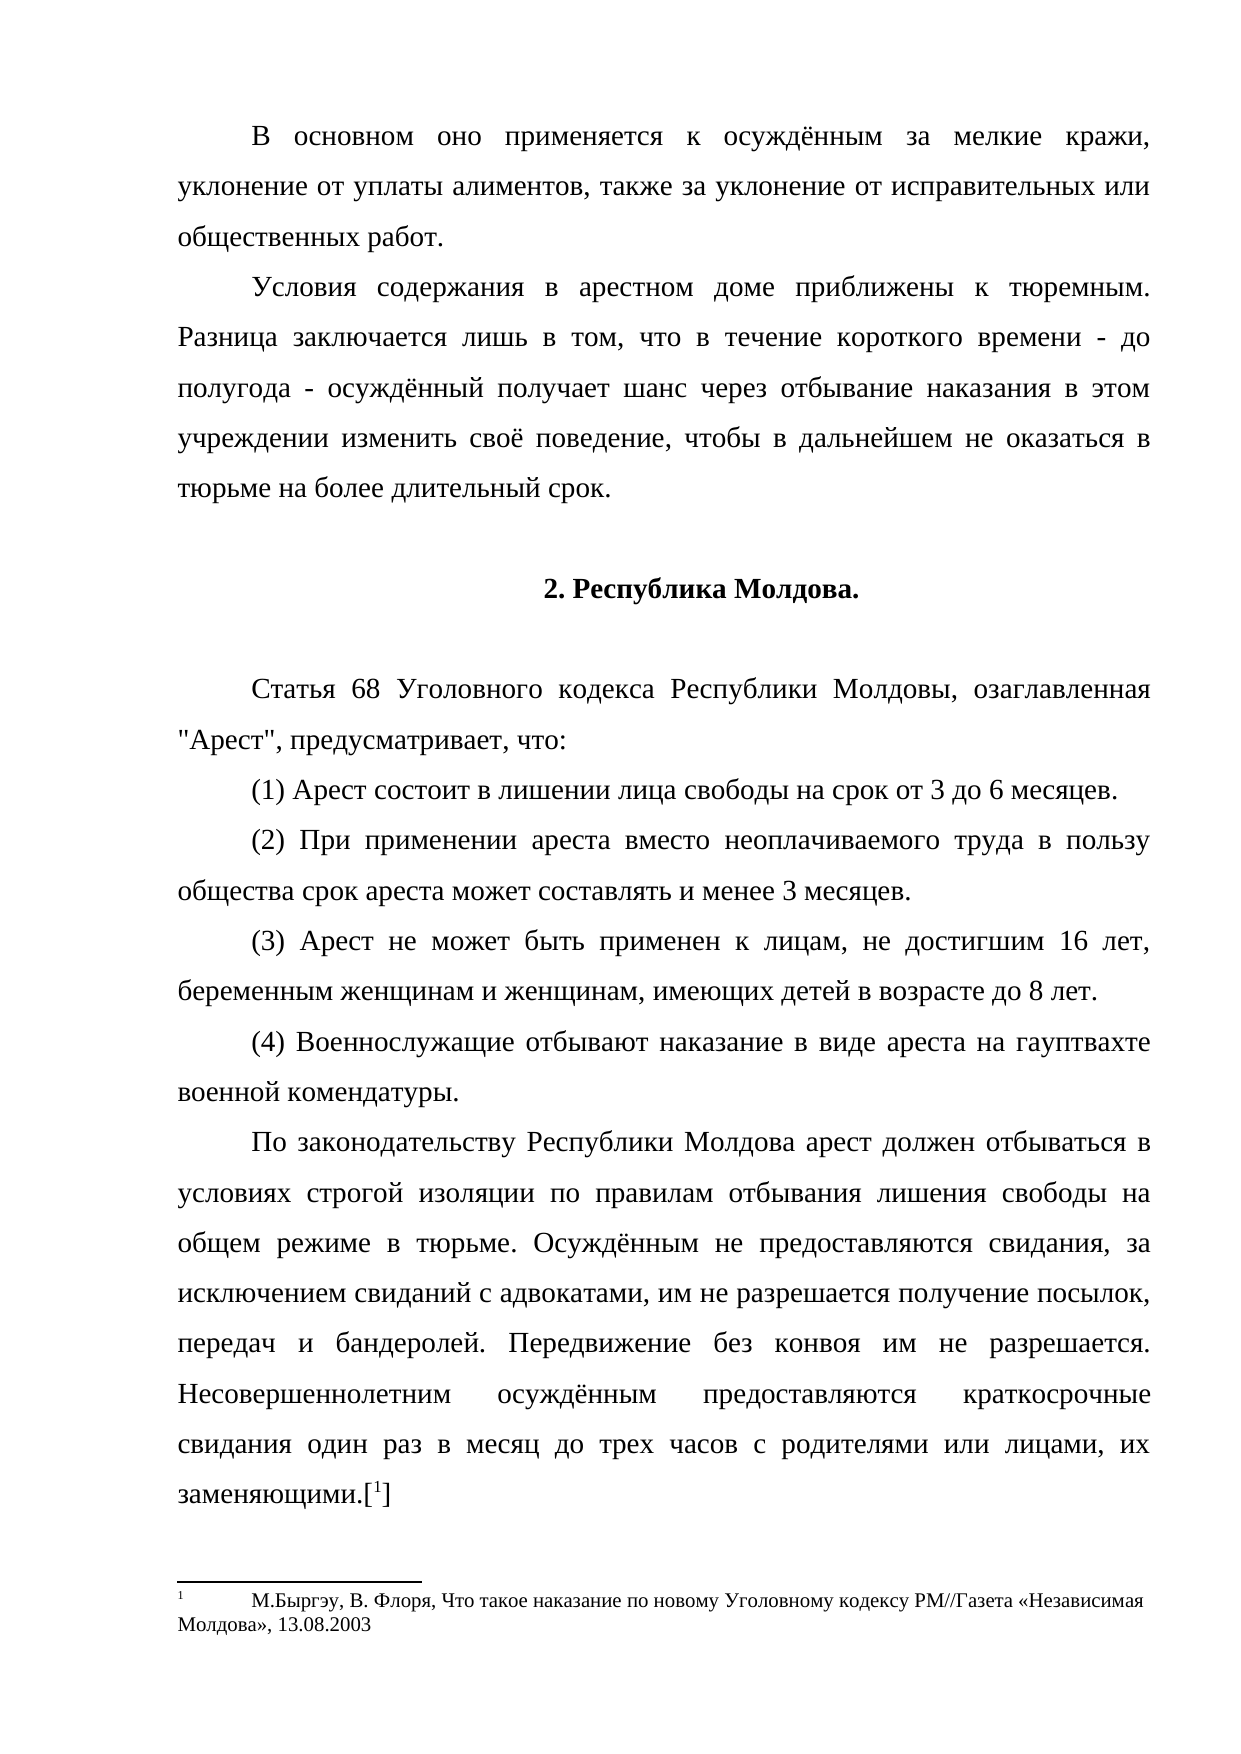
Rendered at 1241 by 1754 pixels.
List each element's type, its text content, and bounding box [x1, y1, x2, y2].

text (3) Арест не может быть применен к лицам, не достигшим 16 лет, беременным женщинам и женщинам, имеющих детей в возрасте до 8 лет. [177, 923, 1152, 1007]
text (2) При применении ареста вместо неоплачиваемого труда в пользу общества срок ареста может составлять и менее 3 месяцев. [177, 822, 1152, 906]
text В основном оно применяется к осуждённым за мелкие кражи, уклонение от уплаты алиментов, также за уклонение от исправительных или общественных работ. [177, 118, 1152, 252]
text Статья 68 Уголовного кодекса Республики Молдовы, озаглавленная "Арест", предусматривает, что: [177, 672, 1152, 755]
text Условия содержания в арестном доме приближены к тюремным. Разница заключается лишь в том, что в течение короткого времени - до полугода - осуждённый получает шанс через отбывание наказания в этом учреждении изменить своё поведение, чтобы в дальнейшем не оказаться в тюрьме на более длительный срок. [177, 269, 1152, 504]
text (4) Военнослужащие отбывают наказание в виде ареста на гауптвахте военной комендатуры. [177, 1024, 1152, 1108]
text По законодательству Республики Молдова арест должен отбываться в условиях строгой изоляции по правилам отбывания лишения свободы на общем режиме в тюрьме. Осуждённым не предоставляются свидания, за исключением свиданий с адвокатами, им не разрешается получение посылок, передач и бандеролей. Передвижение без конвоя им не разрешается. Несовершеннолетним осуждённым предоставляются краткосрочные свидания один раз в месяц до трех часов с родителями или лицами, их заменяющими.[] [177, 1124, 1152, 1510]
text (1) Арест состоит в лишении лица свободы на срок от 3 до 6 месяцев. [177, 772, 1152, 806]
subtitle 2. Республика Молдова. [177, 571, 1152, 604]
